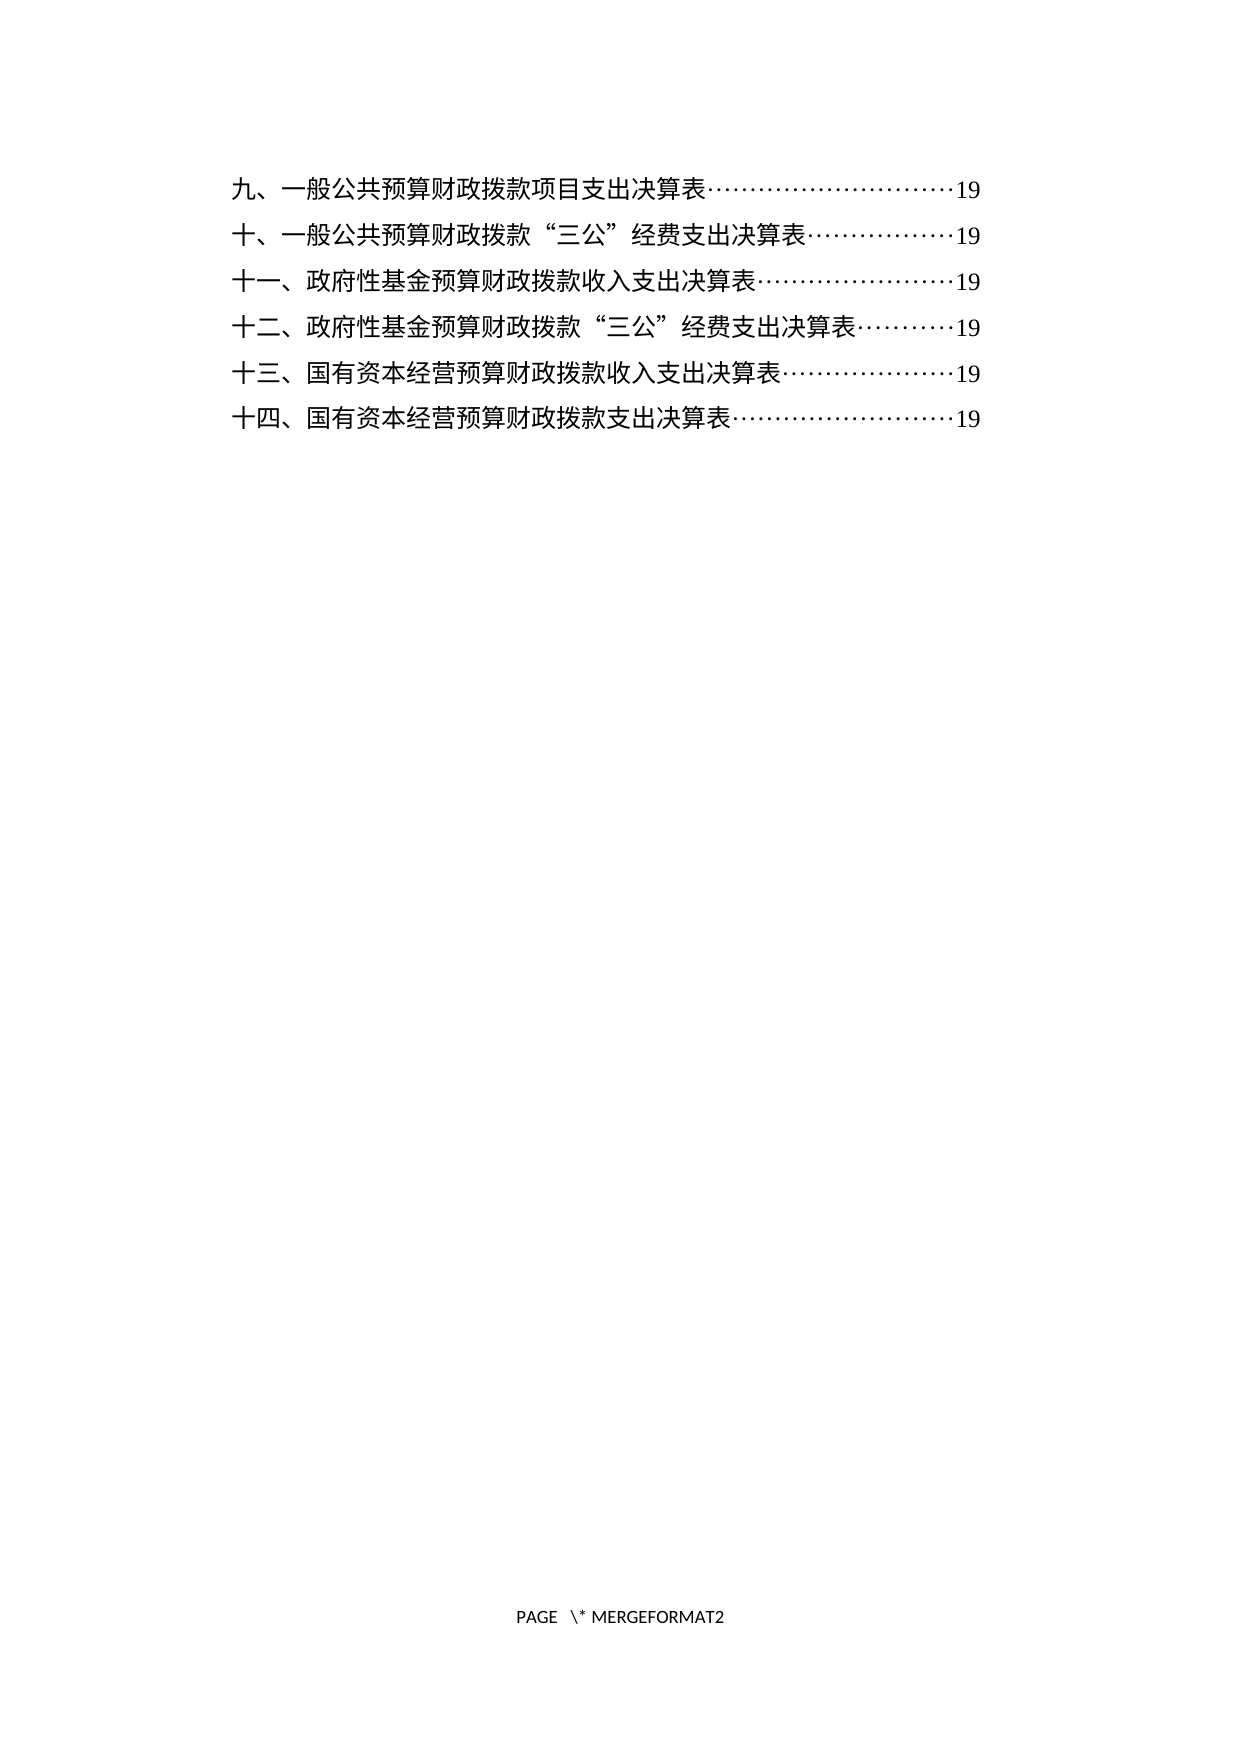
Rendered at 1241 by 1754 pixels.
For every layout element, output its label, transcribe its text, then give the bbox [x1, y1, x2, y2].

text 十一、政府性基金预算财政拨款收入支出决算表 19 [231, 254, 1053, 299]
text 十四、国有资本经营预算财政拨款支出决算表 19 [231, 391, 1053, 437]
text 十二、政府性基金预算财政拨款“三公”经费支出决算表 19 [231, 299, 1053, 345]
text 十三、国有资本经营预算财政拨款收入支出决算表 19 [231, 345, 1053, 391]
text 九、一般公共预算财政拨款项目支出决算表 19 [231, 162, 1053, 208]
text 十、一般公共预算财政拨款“三公”经费支出决算表 19 [231, 208, 1053, 254]
